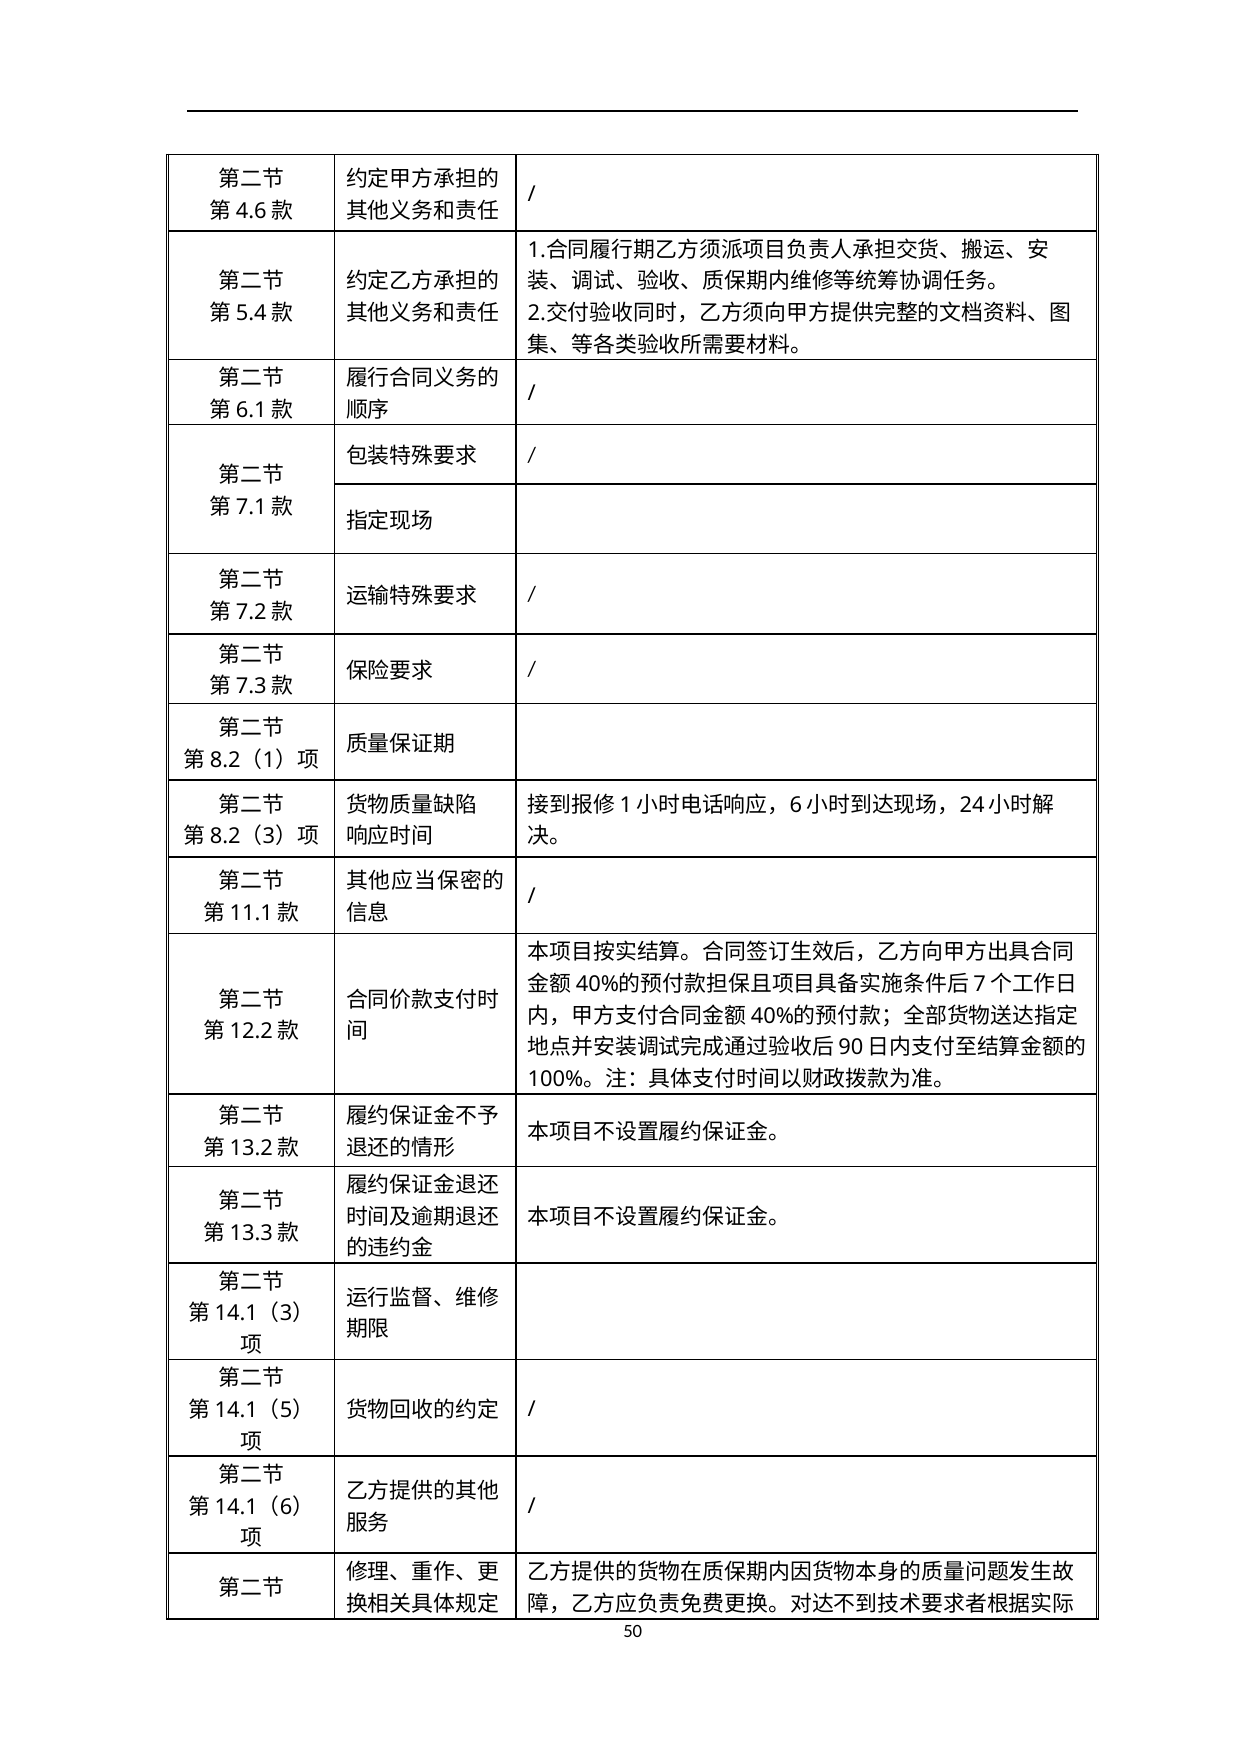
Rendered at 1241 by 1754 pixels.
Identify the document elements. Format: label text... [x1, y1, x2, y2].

table_cell 约定乙方承担的其他义务和责任 [335, 232, 515, 359]
table_cell 保险要求 [335, 635, 515, 703]
table_cell 合同价款支付时间 [335, 934, 515, 1093]
table_cell 接到报修1小时电话响应，6小时到达现场，24小时解决。 [517, 781, 1096, 856]
table_cell 运行监督、维修期限 [335, 1264, 515, 1359]
table_cell [517, 704, 1096, 779]
table_cell 履约保证金退还时间及逾期退还的违约金 [335, 1167, 515, 1262]
table_cell 货物质量缺陷 响应时间 [335, 781, 515, 856]
table_cell 第二节 第13.2款 [169, 1095, 334, 1166]
table_cell 第二节 第12.2款 [169, 934, 334, 1093]
table_cell [517, 1264, 1096, 1359]
table_cell 本项目不设置履约保证金。 [517, 1167, 1096, 1262]
table_cell / [517, 554, 1096, 633]
table_cell / [517, 425, 1096, 483]
table_cell 1.合同履行期乙方须派项目负责人承担交货、搬运、安装、调试、验收、质保期内维修等统筹协调任务。 2.交付验收同时，乙方须向甲方提供完整的文档资料、图集、等各类验收所需要材料。 [517, 232, 1096, 359]
table_cell 履约保证金不予退还的情形 [335, 1095, 515, 1166]
table_cell 第二节 第8.2（1）项 [169, 704, 334, 779]
table_cell 第二节 第7.2款 [169, 554, 334, 633]
table_cell / [517, 155, 1096, 230]
table_cell 指定现场 [335, 485, 515, 553]
table_cell 本项目按实结算。合同签订生效后，乙方向甲方出具合同金额40%的预付款担保且项目具备实施条件后7个工作日内，甲方支付合同金额40%的预付款；全部货物送达指定地点并安装调试完成通过验收后90日内支付至结算金额的100%。注：具体支付时间以财政拨款为准。 [517, 934, 1096, 1093]
table_cell 履行合同义务的顺序 [335, 360, 515, 424]
table_cell / [517, 1457, 1096, 1552]
table_cell 质量保证期 [335, 704, 515, 779]
table_cell 第二节 第13.3款 [169, 1167, 334, 1262]
table_cell / [517, 360, 1096, 424]
table_cell [517, 485, 1096, 553]
table_cell 本项目不设置履约保证金。 [517, 1095, 1096, 1166]
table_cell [517, 1554, 1096, 1618]
table_cell 第二节 第7.1款 [169, 425, 334, 553]
table_cell 第二节 第5.4款 [169, 232, 334, 359]
table_cell / [517, 1360, 1096, 1455]
table_cell 第二节 第15.1款 [169, 1554, 334, 1618]
table_cell 运输特殊要求 [335, 554, 515, 633]
table_cell 约定甲方承担的其他义务和责任 [335, 155, 515, 230]
table_cell 第二节 第8.2（3）项 [169, 781, 334, 856]
table_cell 第二节 第14.1（5）项 [169, 1360, 334, 1455]
table_cell 乙方提供的其他服务 [335, 1457, 515, 1552]
table_cell / [517, 635, 1096, 703]
table_cell 第二节 第14.1（6）项 [169, 1457, 334, 1552]
table_cell 第二节 第4.6款 [169, 155, 334, 230]
table_cell 货物回收的约定 [335, 1360, 515, 1455]
table_cell 第二节 第7.3款 [169, 635, 334, 703]
table_cell 第二节 第11.1款 [169, 858, 334, 933]
table_cell 第二节 第14.1（3）项 [169, 1264, 334, 1359]
table_cell 第二节 第6.1款 [169, 360, 334, 424]
table_cell 包装特殊要求 [335, 425, 515, 483]
table_cell 修理、重作、更换相关具体规定 [335, 1554, 515, 1618]
table_cell 其他应当保密的信息 [335, 858, 515, 933]
table_cell / [517, 858, 1096, 933]
